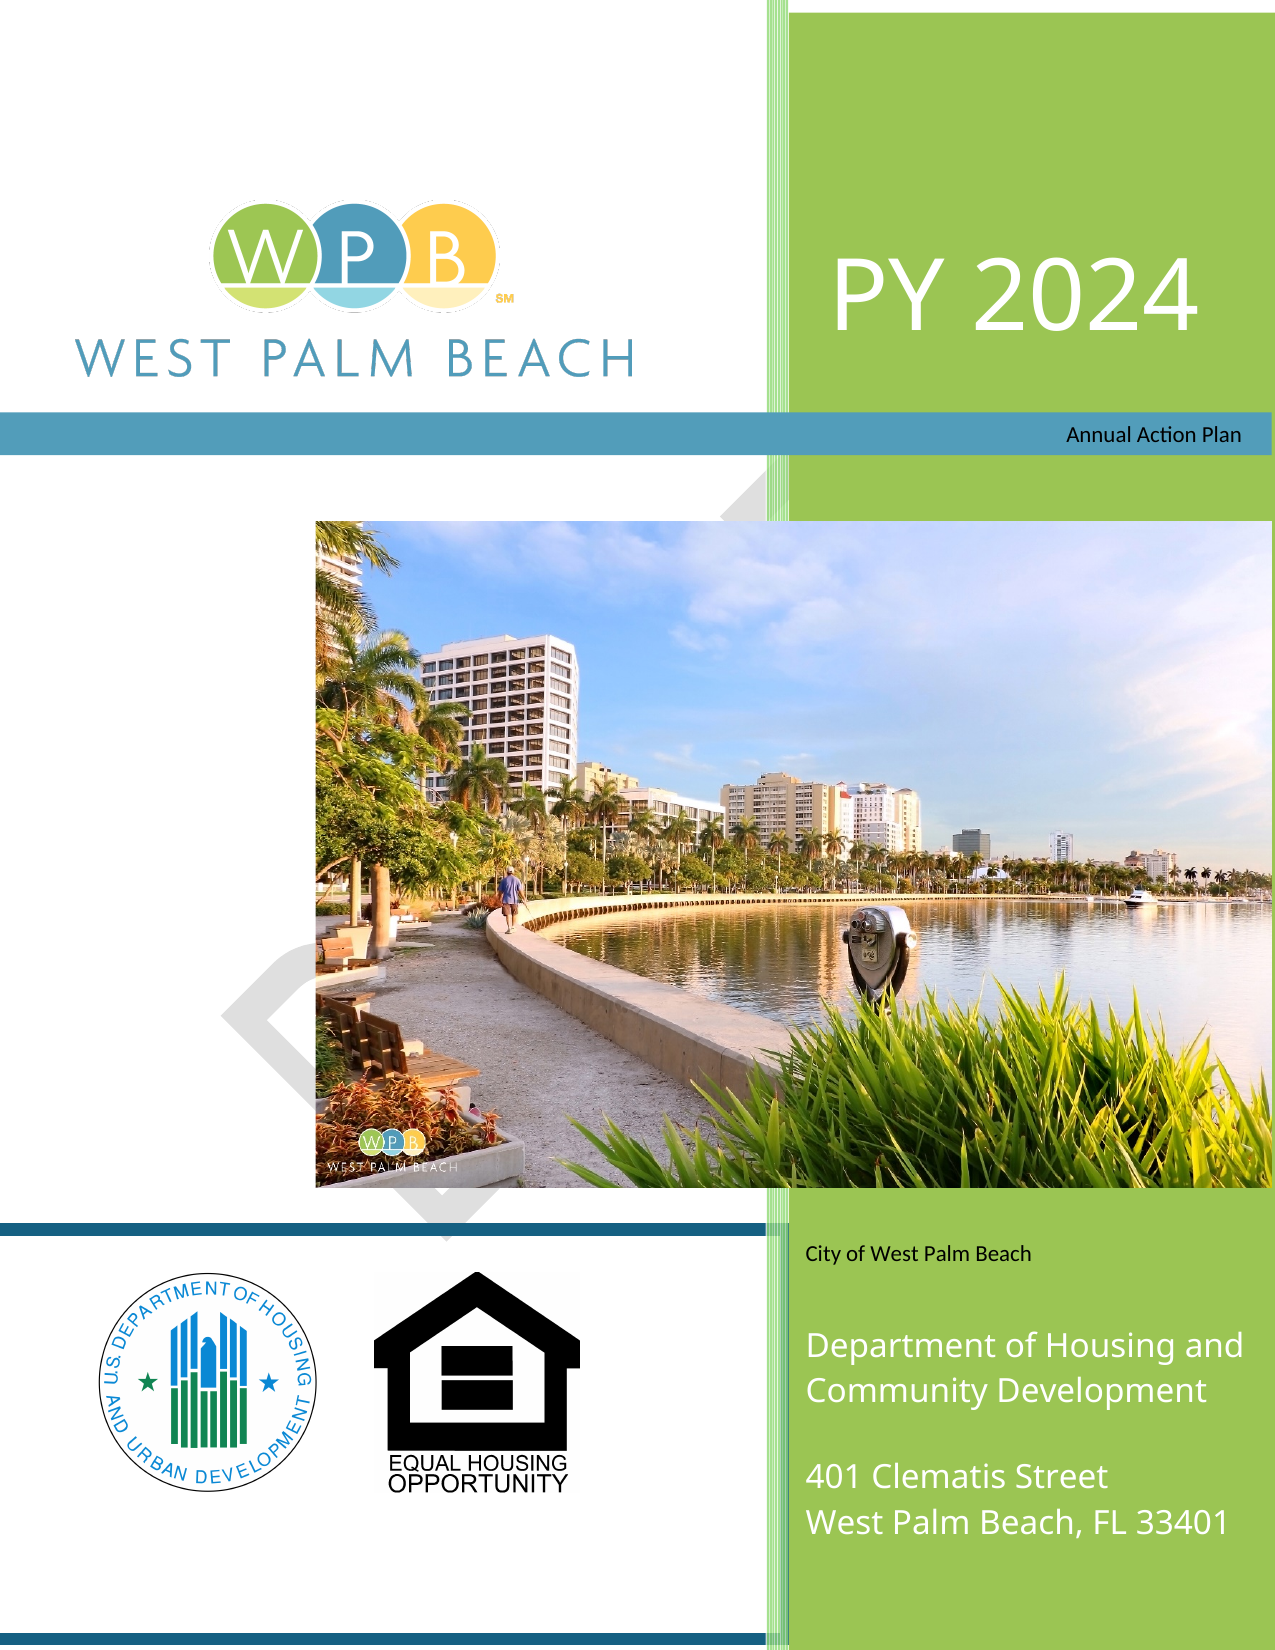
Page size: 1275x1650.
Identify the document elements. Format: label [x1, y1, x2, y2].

picture [97, 1272, 318, 1493]
picture [75, 200, 632, 377]
picture [374, 1272, 580, 1493]
picture [315, 521, 1272, 1188]
